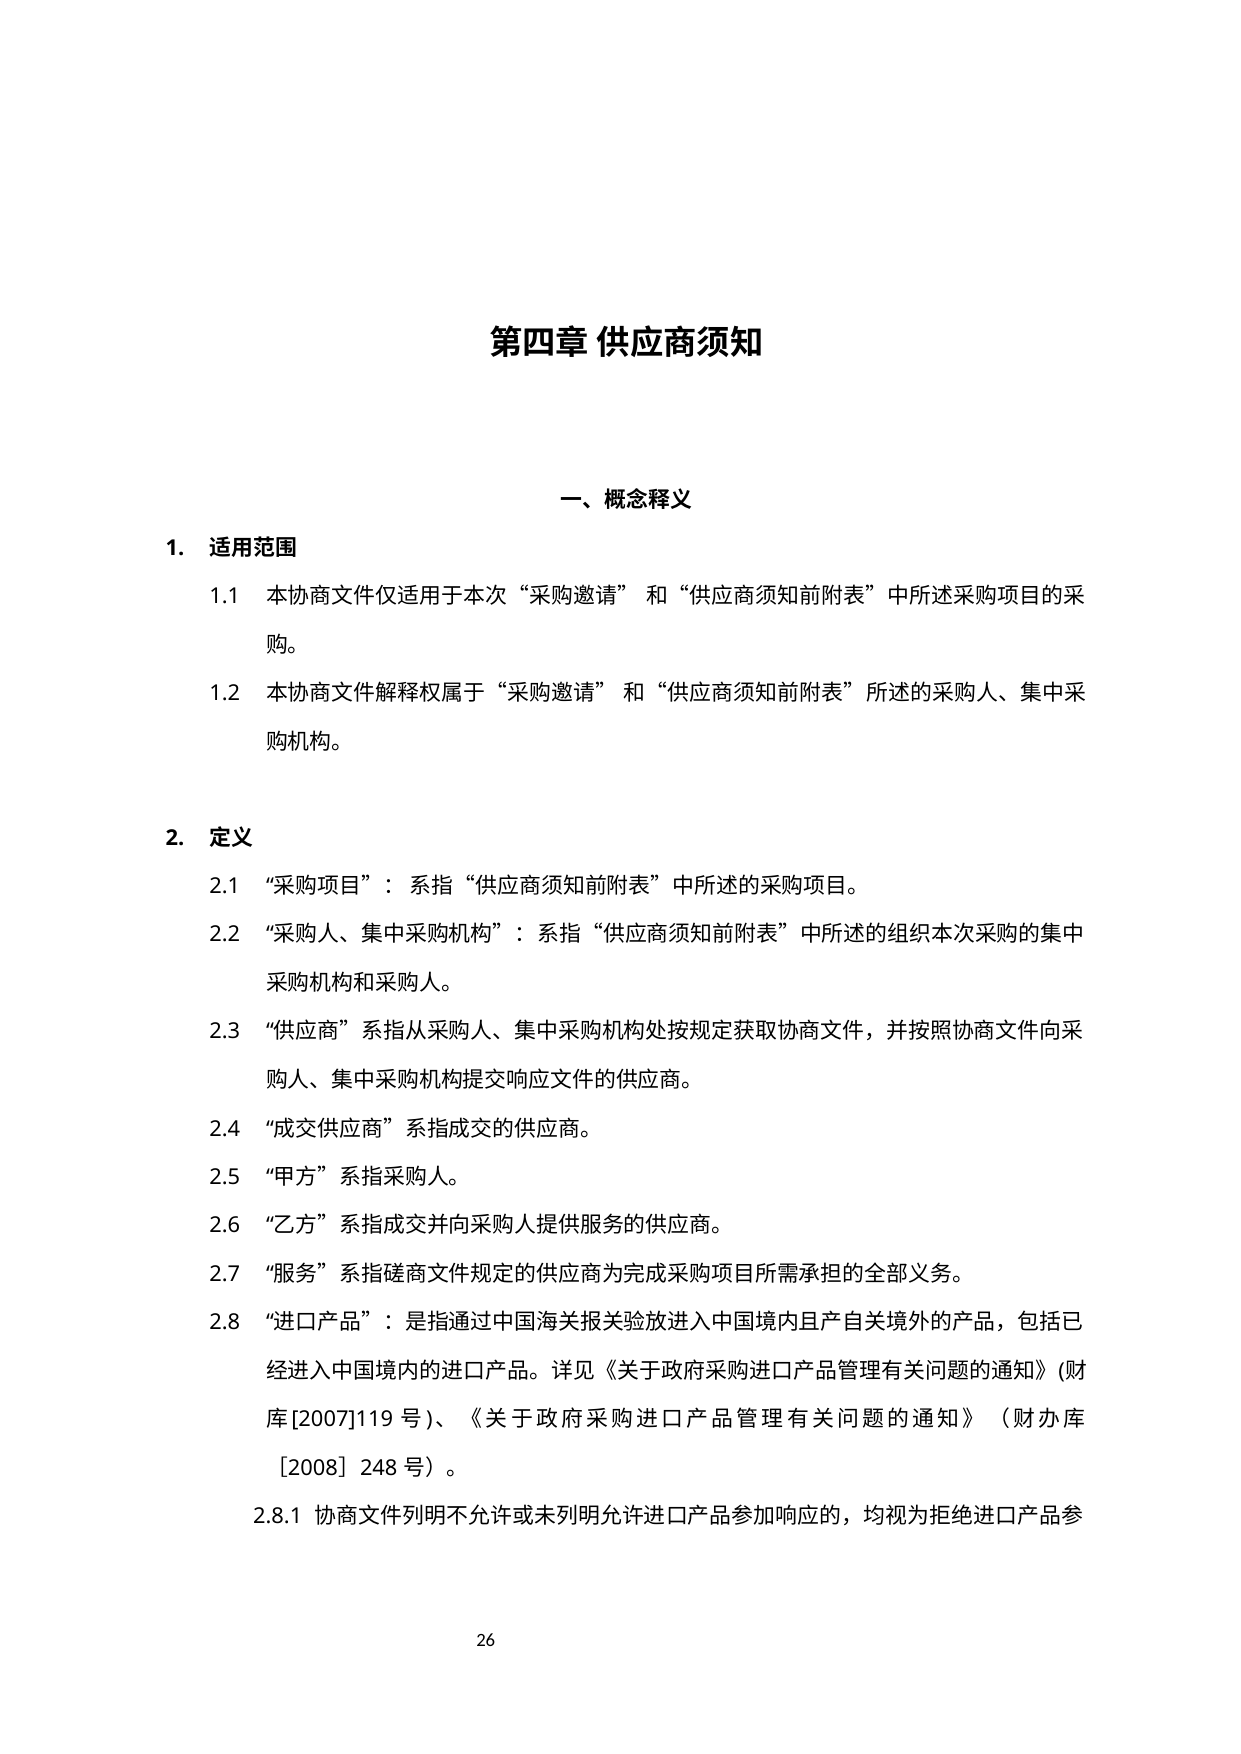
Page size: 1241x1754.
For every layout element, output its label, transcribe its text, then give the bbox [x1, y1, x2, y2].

list “进口产品”：是指通过中国海关报关验放进入中国境内且产自关境外的产品，包括已经进入中国境内的进口产品。详见《关于政府采购进口产品管理有关问题的通知》(财库[2007]119号)、《关于政府采购进口产品管理有关问题的通知》（财办库［2008］248 号）。 [209, 1303, 1087, 1482]
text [253, 1498, 1087, 1531]
list 本协商文件仅适用于本次“采购邀请” 和“供应商须知前附表”中所述采购项目的采购。 [209, 578, 1087, 659]
list 本协商文件解释权属于“采购邀请” 和“供应商须知前附表”所述的采购人、集中采购机构。 [209, 675, 1087, 756]
list “供应商”系指从采购人、集中采购机构处按规定获取协商文件，并按照协商文件向采购人、集中采购机构提交响应文件的供应商。 [209, 1013, 1087, 1094]
list “服务”系指磋商文件规定的供应商为完成采购项目所需承担的全部义务。 [209, 1255, 1087, 1288]
text 一、概念释义 [165, 481, 1087, 514]
list 定义 [165, 819, 1087, 852]
list “乙方”系指成交并向采购人提供服务的供应商。 [209, 1207, 1087, 1239]
list “成交供应商”系指成交的供应商。 [209, 1110, 1087, 1143]
list “采购人、集中采购机构”：系指“供应商须知前附表”中所述的组织本次采购的集中采购机构和采购人。 [209, 916, 1087, 997]
list 适用范围 [165, 529, 1087, 562]
list “采购项目”： 系指“供应商须知前附表”中所述的采购项目。 [209, 868, 1087, 900]
text 第四章 供应商须知 [165, 307, 1087, 372]
list “甲方”系指采购人。 [209, 1158, 1087, 1191]
